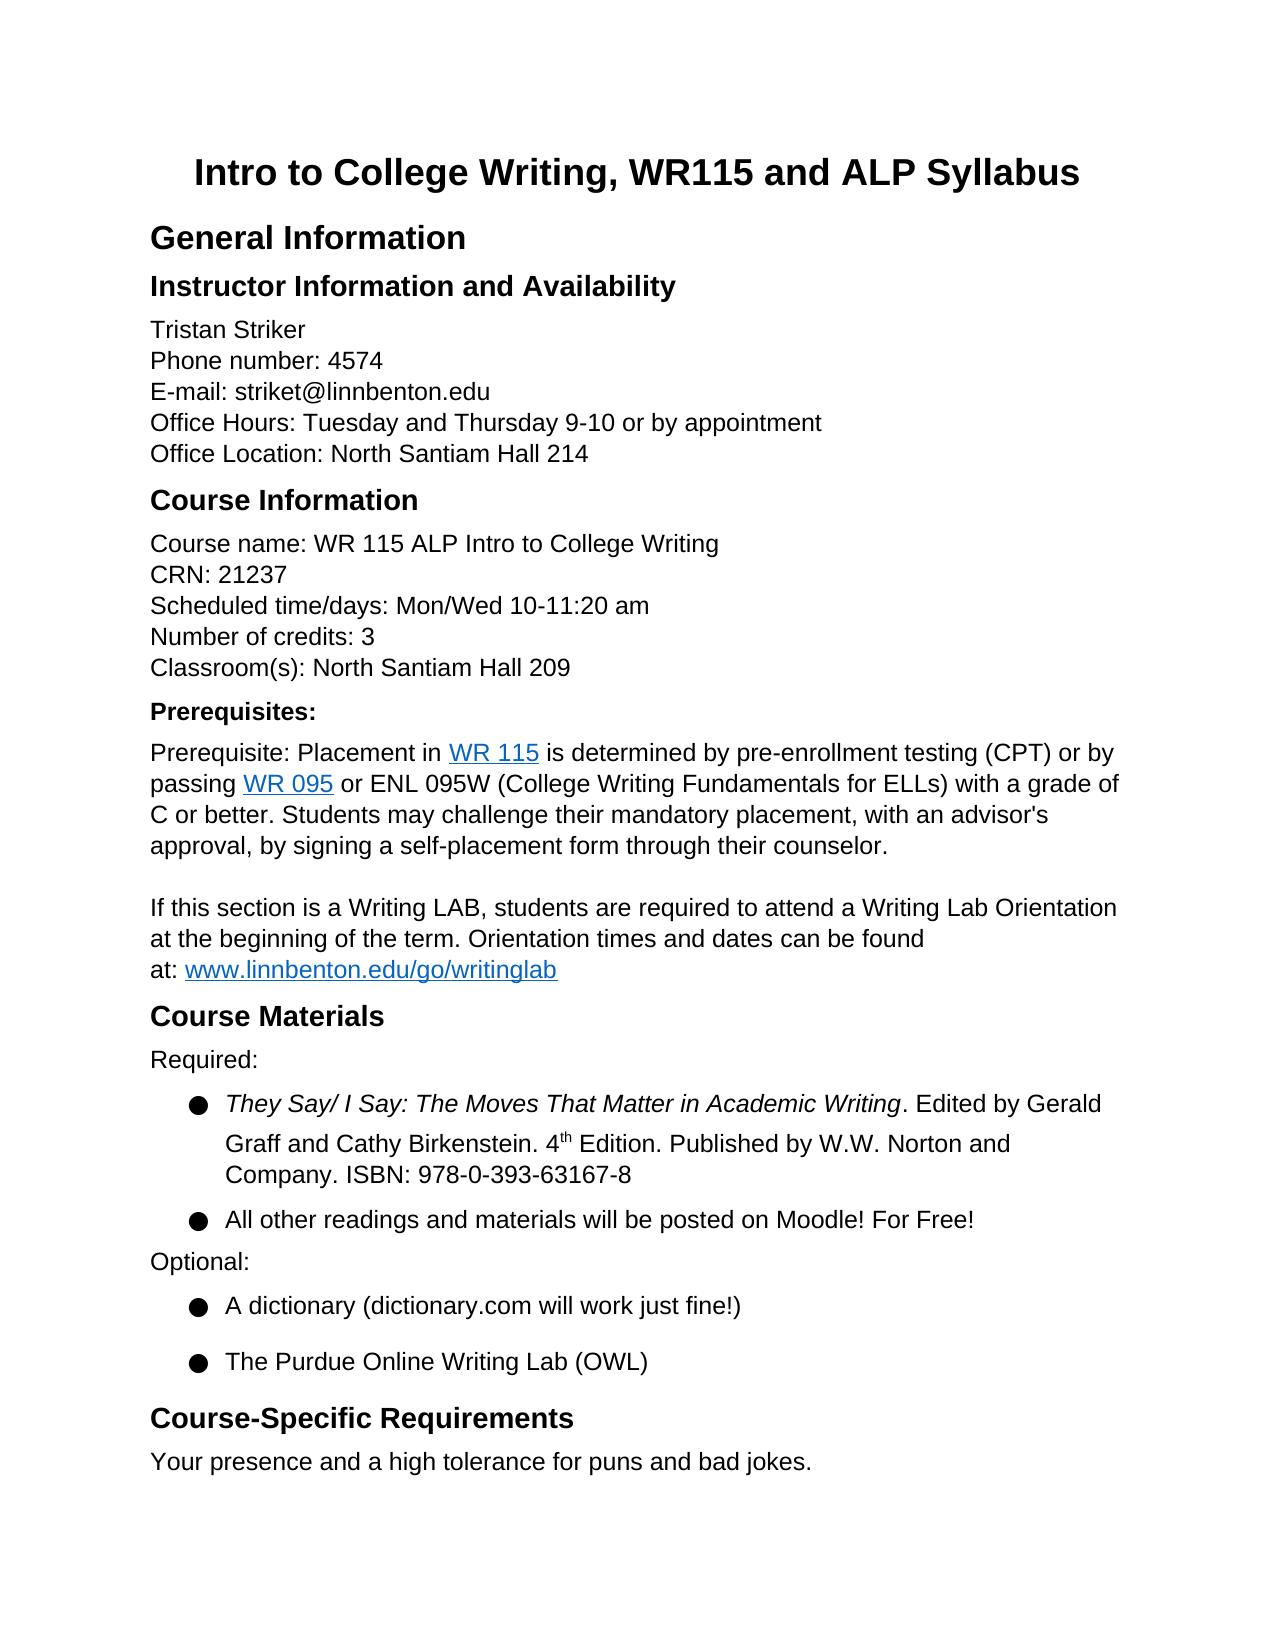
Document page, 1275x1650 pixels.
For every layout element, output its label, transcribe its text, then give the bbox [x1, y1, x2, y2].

subtitle Course Information [150, 483, 1125, 516]
text Office Hours: Tuesday and Thursday 9-10 or by appointment [150, 408, 1125, 437]
text Prerequisite: Placement in WR 115 is determined by pre-enrollment testing (CPT) or by passing WR 095 or ENL 095W (College Writing Fundamentals for ELLs) with a grade of C or better. Students may challenge their mandatory placement, with an advisor's approval, by signing a self-placement form through their counselor. If this section is a Writing LAB, students are required to attend a Writing Lab Orientation at the beginning of the term. Orientation times and dates can be found at: www.linnbenton.edu/go/writinglab [150, 738, 1125, 984]
text Classroom(s): North Santiam Hall 209 [150, 653, 1125, 682]
text E-mail: striket@linnbenton.edu [150, 377, 1125, 406]
text Scheduled time/days: Mon/Wed 10-11:20 am [150, 591, 1125, 620]
text Optional: [150, 1247, 1125, 1275]
subtitle Instructor Information and Availability [150, 269, 1125, 303]
text Required: [150, 1045, 1125, 1073]
text Tristan Striker [150, 315, 1125, 344]
text Course name: WR 115 ALP Intro to College Writing [150, 529, 1125, 558]
list The Purdue Online Writing Lab (OWL) [187, 1333, 1125, 1384]
text CRN: 21237 [150, 560, 1125, 589]
title Intro to College Writing, WR115 and ALP Syllabus [150, 150, 1125, 193]
subtitle Course-Specific Requirements [150, 1401, 1125, 1434]
text Number of credits: 3 [150, 622, 1125, 651]
subtitle Prerequisites: [150, 697, 1125, 725]
subtitle General Information [150, 218, 1125, 257]
subtitle Course Materials [150, 999, 1125, 1032]
list A dictionary (dictionary.com will work just fine!) [187, 1278, 1125, 1329]
text Phone number: 4574 [150, 346, 1125, 375]
text Your presence and a high tolerance for puns and bad jokes. [150, 1447, 1125, 1476]
list They Say/ I Say: The Moves That Matter in Academic Writing. Edited by Gerald Graff and Cathy Birkenstein. 4th Edition. Published by W.W. Norton and Company. ISBN: 978-0-393-63167-8 [187, 1076, 1125, 1189]
text Office Location: North Santiam Hall 214 [150, 439, 1125, 468]
list All other readings and materials will be posted on Moodle! For Free! [187, 1191, 1125, 1243]
